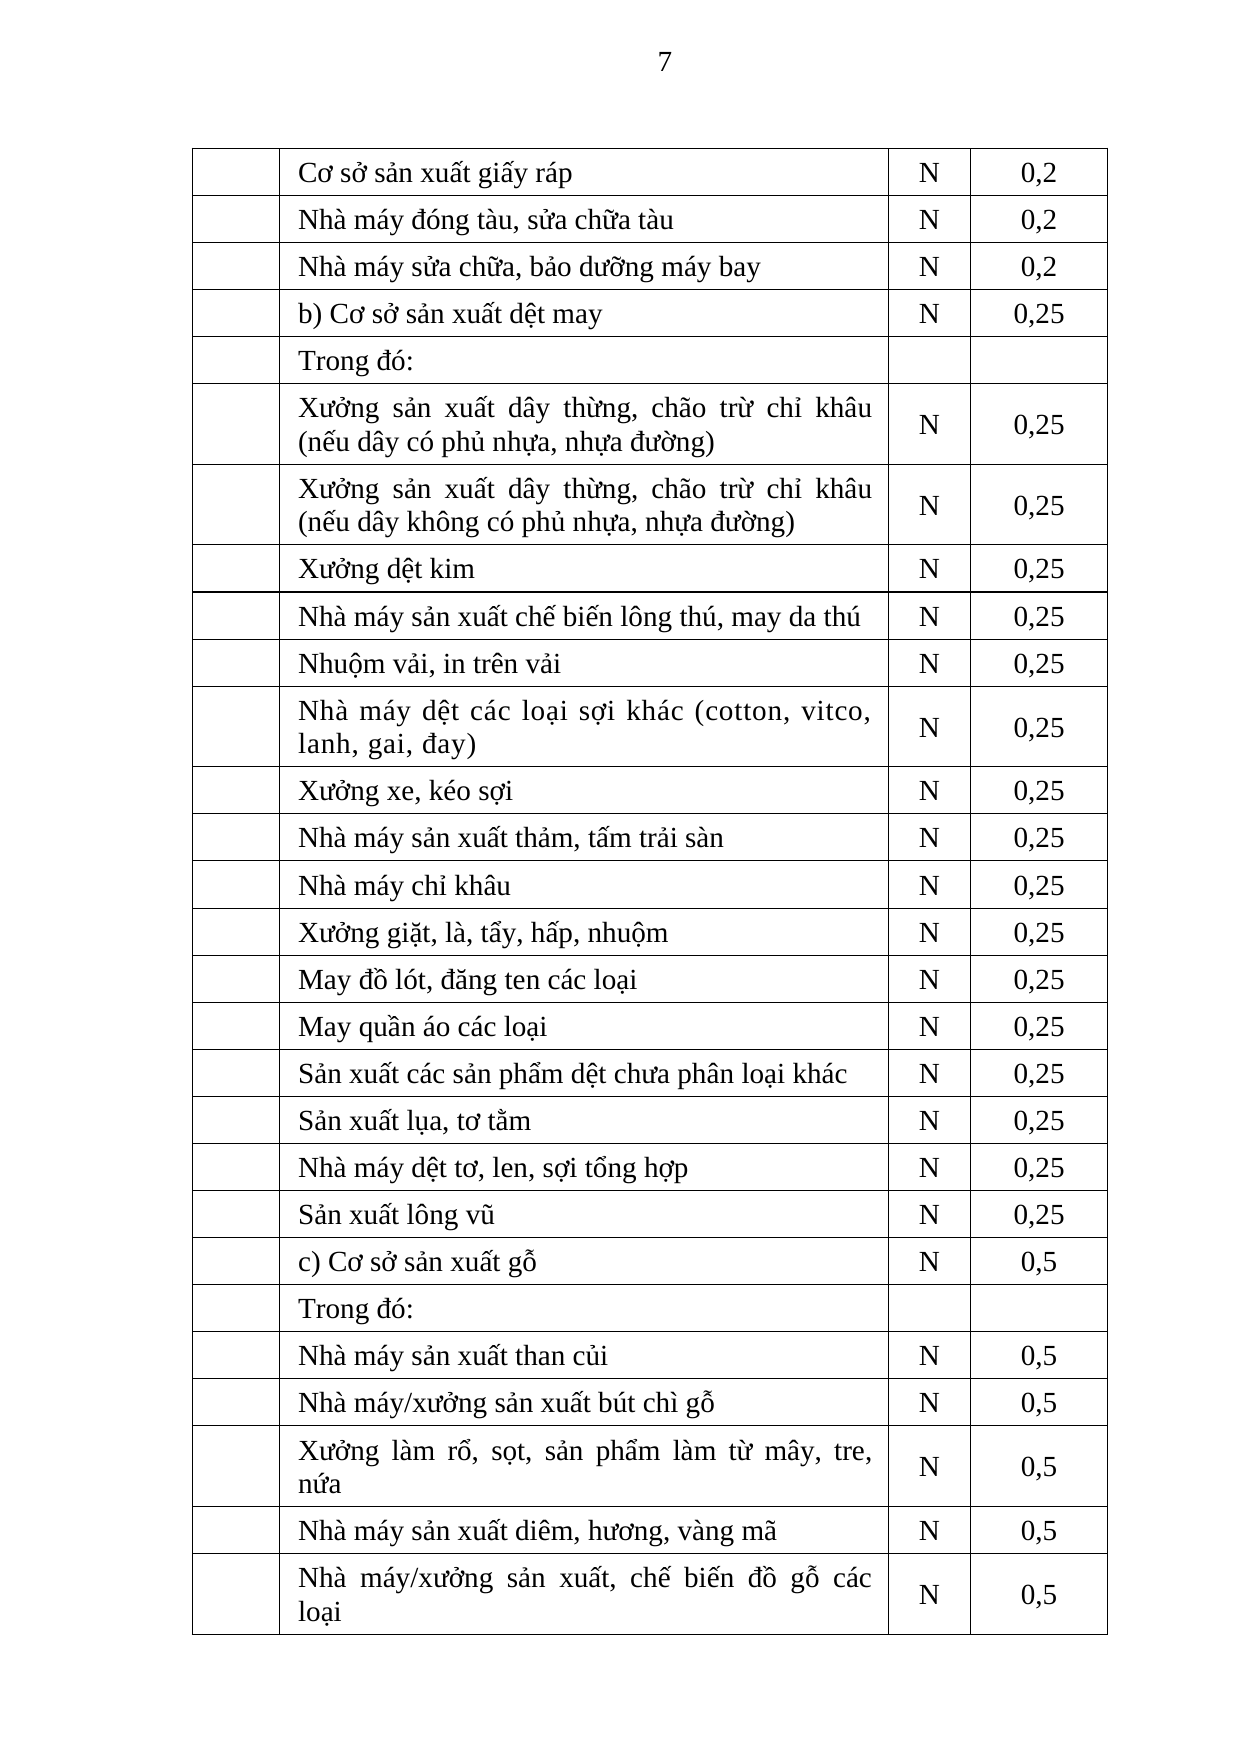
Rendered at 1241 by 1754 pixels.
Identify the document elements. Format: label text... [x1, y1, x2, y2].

table_cell [193, 956, 279, 1002]
table_cell 0,25 [971, 814, 1107, 860]
table_cell Trong đó: [280, 1285, 888, 1331]
table_cell Nhà máy dệt các loại sợi khác (cotton, vitco, lanh, gai, đay) [280, 687, 888, 766]
table_cell 0,25 [971, 767, 1107, 813]
table_cell N [889, 1003, 970, 1049]
table_cell [193, 861, 279, 907]
table_cell [193, 909, 279, 954]
table_cell 0,5 [971, 1332, 1107, 1378]
table_cell [193, 1191, 279, 1237]
table_cell N [889, 767, 970, 813]
table_cell Nhà máy chỉ khâu [280, 861, 888, 907]
table_cell Sản xuất lông vũ [280, 1191, 888, 1237]
table_cell [971, 1285, 1107, 1331]
table_cell Nhà máy đóng tàu, sửa chữa tàu [280, 196, 888, 242]
table_cell Cơ sở sản xuất giấy ráp [280, 149, 888, 195]
table_cell [193, 1097, 279, 1143]
table_cell b) Cơ sở sản xuất dệt may [280, 290, 888, 336]
table_cell [193, 1050, 279, 1096]
table_cell [193, 1554, 279, 1634]
table_cell [193, 384, 279, 464]
table_cell 0,25 [971, 384, 1107, 464]
table_cell [193, 1238, 279, 1284]
table_cell N [889, 149, 970, 195]
table_cell N [889, 1332, 970, 1378]
table_cell N [889, 1507, 970, 1553]
table_cell N [889, 545, 970, 591]
table_cell 0,5 [971, 1507, 1107, 1553]
table_cell 0,5 [971, 1238, 1107, 1284]
table_cell c) Cơ sở sản xuất gỗ [280, 1238, 888, 1284]
table_cell [193, 149, 279, 195]
table_cell N [889, 909, 970, 954]
table_cell 0,25 [971, 1191, 1107, 1237]
table_cell [971, 337, 1107, 383]
table_cell N [889, 814, 970, 860]
table_cell [193, 465, 279, 544]
table_cell N [889, 1426, 970, 1506]
table_cell Nhuộm vải, in trên vải [280, 640, 888, 686]
table_cell [889, 337, 970, 383]
table_cell 0,5 [971, 1426, 1107, 1506]
table_cell 0,25 [971, 687, 1107, 766]
table_cell 0,5 [971, 1554, 1107, 1634]
table_cell N [889, 1238, 970, 1284]
table_cell N [889, 687, 970, 766]
table_cell [193, 1332, 279, 1378]
table_cell Xưởng dệt kim [280, 545, 888, 591]
table_cell May đồ lót, đăng ten các loại [280, 956, 888, 1002]
table_cell 0,2 [971, 243, 1107, 289]
table_cell Nhà máy/xưởng sản xuất bút chì gỗ [280, 1379, 888, 1425]
table_cell 0,2 [971, 149, 1107, 195]
table_cell Nhà máy/xưởng sản xuất, chế biến đồ gỗ các loại [280, 1554, 888, 1634]
table_cell [193, 767, 279, 813]
table_cell 0,25 [971, 465, 1107, 544]
table_cell 0,5 [971, 1379, 1107, 1425]
table_cell N [889, 465, 970, 544]
table_cell N [889, 1191, 970, 1237]
table_cell Xưởng giặt, là, tẩy, hấp, nhuộm [280, 909, 888, 954]
table_cell Nhà máy sản xuất diêm, hương, vàng mã [280, 1507, 888, 1553]
table_cell Xưởng làm rổ, sọt, sản phẩm làm từ mây, tre, nứa [280, 1426, 888, 1506]
table_cell N [889, 1554, 970, 1634]
table_cell [193, 1507, 279, 1553]
table_cell N [889, 1097, 970, 1143]
table_cell N [889, 956, 970, 1002]
table_cell Sản xuất lụa, tơ tằm [280, 1097, 888, 1143]
table_cell [193, 337, 279, 383]
table_cell N [889, 640, 970, 686]
table_cell N [889, 1379, 970, 1425]
table_cell [193, 1426, 279, 1506]
table_cell N [889, 243, 970, 289]
table_cell Trong đó: [280, 337, 888, 383]
table_cell 0,25 [971, 1097, 1107, 1143]
table_cell Nhà máy sản xuất chế biến lông thú, may da thú [280, 593, 888, 638]
table_cell 0,25 [971, 909, 1107, 954]
table_cell 0,2 [971, 196, 1107, 242]
table_cell [193, 640, 279, 686]
table_cell Nhà máy dệt tơ, len, sợi tổng hợp [280, 1144, 888, 1190]
table_cell [193, 1379, 279, 1425]
table_cell 0,25 [971, 1144, 1107, 1190]
table_cell Nhà máy sản xuất than củi [280, 1332, 888, 1378]
table_cell Nhà máy sản xuất thảm, tấm trải sàn [280, 814, 888, 860]
table_cell 0,25 [971, 640, 1107, 686]
table_cell 0,25 [971, 861, 1107, 907]
table_cell 0,25 [971, 1003, 1107, 1049]
table_cell N [889, 1144, 970, 1190]
table_cell May quần áo các loại [280, 1003, 888, 1049]
table_cell Xưởng sản xuất dây thừng, chão trừ chỉ khâu (nếu dây có phủ nhựa, nhựa đường) [280, 384, 888, 464]
table_cell 0,25 [971, 545, 1107, 591]
table_cell Xưởng sản xuất dây thừng, chão trừ chỉ khâu (nếu dây không có phủ nhựa, nhựa đường) [280, 465, 888, 544]
table_cell Xưởng xe, kéo sợi [280, 767, 888, 813]
table_cell 0,25 [971, 1050, 1107, 1096]
table_cell [193, 1285, 279, 1331]
table_cell [193, 290, 279, 336]
table_cell N [889, 290, 970, 336]
table_cell N [889, 593, 970, 638]
table_cell [193, 814, 279, 860]
table_cell [193, 196, 279, 242]
table_cell 0,25 [971, 593, 1107, 638]
table_cell 0,25 [971, 290, 1107, 336]
table_cell [193, 687, 279, 766]
table_cell [889, 1285, 970, 1331]
table_cell [193, 545, 279, 591]
table_cell 0,25 [971, 956, 1107, 1002]
table_cell N [889, 196, 970, 242]
table_cell Nhà máy sửa chữa, bảo dưỡng máy bay [280, 243, 888, 289]
table_cell [193, 243, 279, 289]
table_cell N [889, 1050, 970, 1096]
table_cell [193, 1003, 279, 1049]
table_cell N [889, 861, 970, 907]
table_cell N [889, 384, 970, 464]
table_cell [193, 593, 279, 638]
table_cell Sản xuất các sản phẩm dệt chưa phân loại khác [280, 1050, 888, 1096]
table_cell [193, 1144, 279, 1190]
